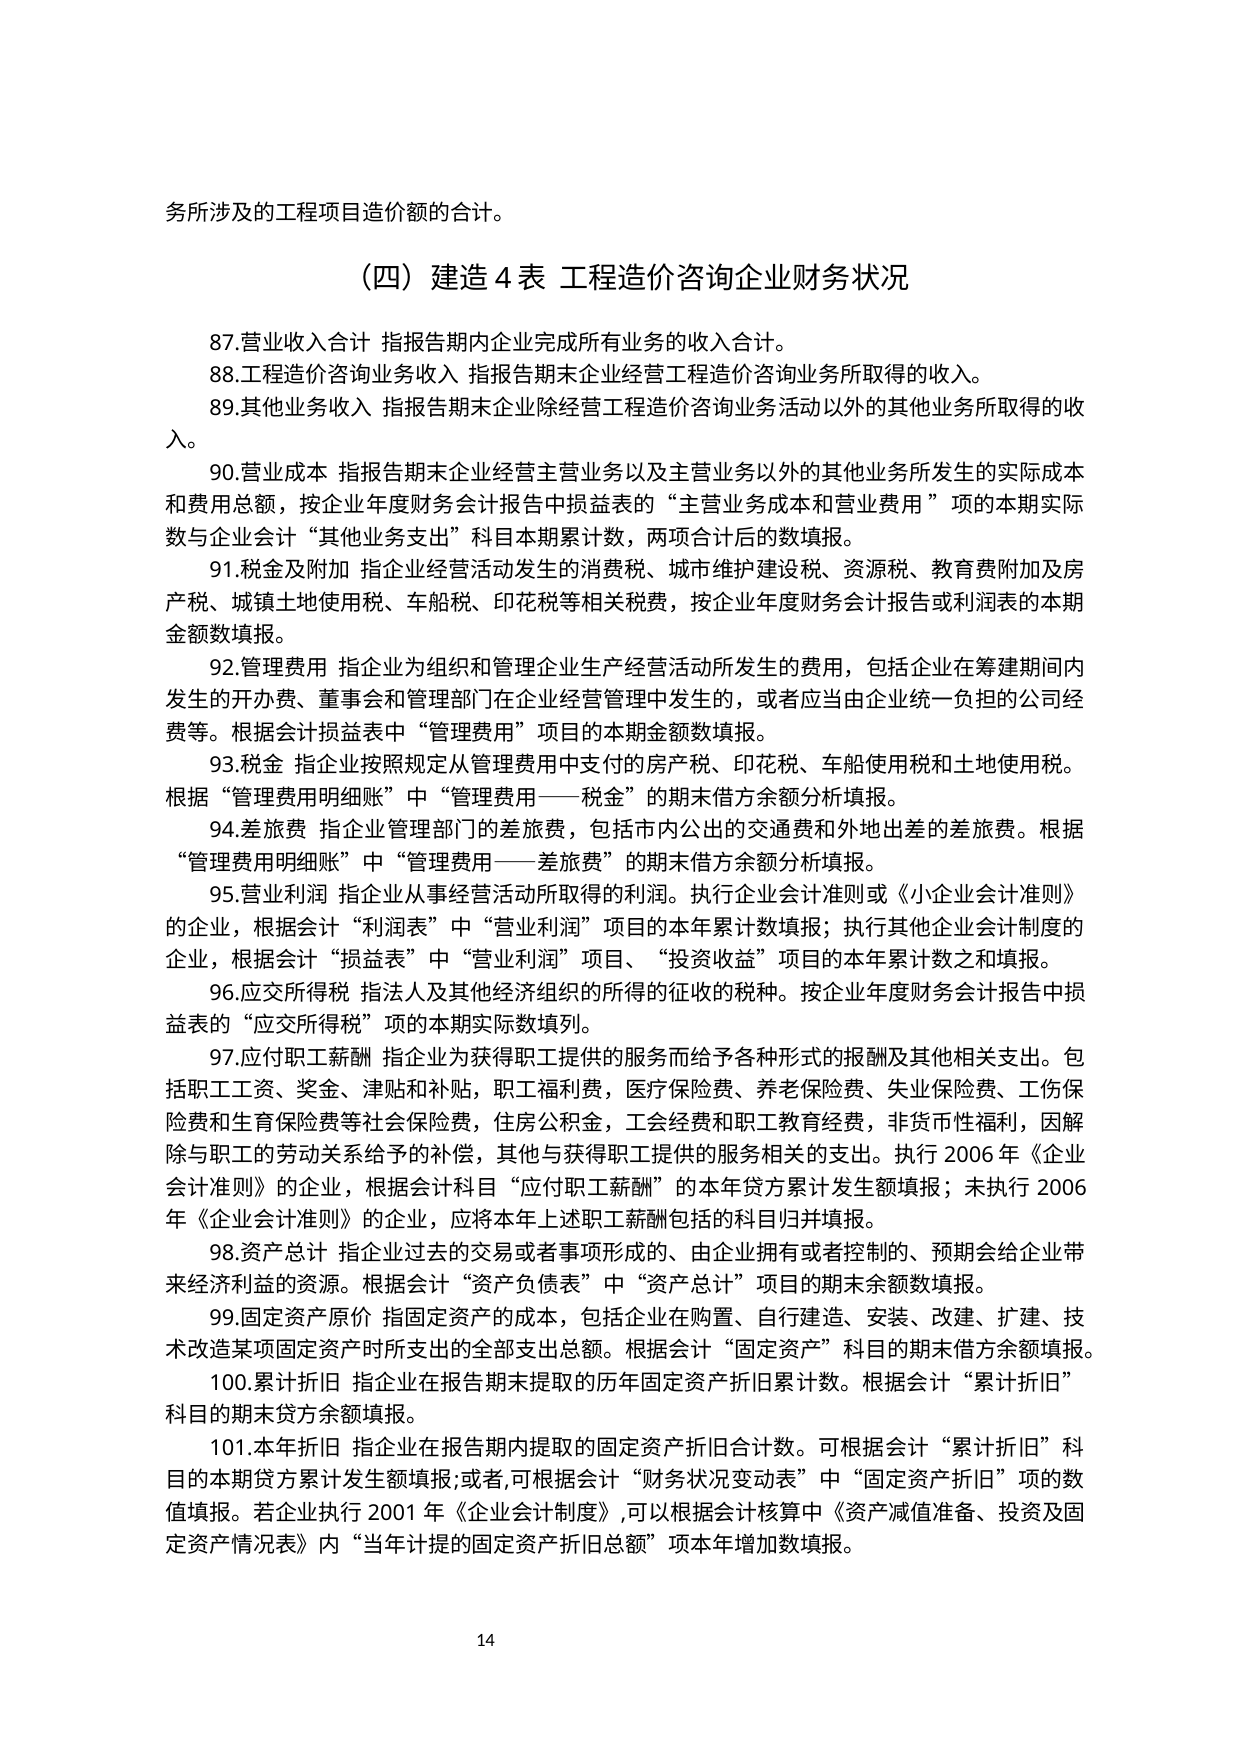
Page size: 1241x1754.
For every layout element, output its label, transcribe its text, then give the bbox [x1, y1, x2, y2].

text 95.营业利润 指企业从事经营活动所取得的利润。执行企业会计准则或《小企业会计准则》的企业，根据会计“利润表”中“营业利润”项目的本年累计数填报；执行其他企业会计制度的企业，根据会计“损益表”中“营业利润”项目、“投资收益”项目的本年累计数之和填报。 [165, 877, 1087, 974]
text 101.本年折旧 指企业在报告期内提取的固定资产折旧合计数。可根据会计“累计折旧”科目的本期贷方累计发生额填报;或者,可根据会计“财务状况变动表”中“固定资产折旧”项的数值填报。若企业执行 2001 年《企业会计制度》,可以根据会计核算中《资产减值准备、投资及固定资产情况表》内“当年计提的固定资产折旧总额”项本年增加数填报。 [165, 1429, 1087, 1559]
text 97.应付职工薪酬 指企业为获得职工提供的服务而给予各种形式的报酬及其他相关支出。包括职工工资、奖金、津贴和补贴，职工福利费，医疗保险费、养老保险费、失业保险费、工伤保险费和生育保险费等社会保险费，住房公积金，工会经费和职工教育经费，非货币性福利，因解除与职工的劳动关系给予的补偿，其他与获得职工提供的服务相关的支出。执行2006年《企业会计准则》的企业，根据会计科目“应付职工薪酬”的本年贷方累计发生额填报；未执行2006年《企业会计准则》的企业，应将本年上述职工薪酬包括的科目归并填报。 [165, 1039, 1087, 1234]
text 92.管理费用 指企业为组织和管理企业生产经营活动所发生的费用，包括企业在筹建期间内发生的开办费、董事会和管理部门在企业经营管理中发生的，或者应当由企业统一负担的公司经费等。根据会计损益表中“管理费用”项目的本期金额数填报。 [165, 649, 1087, 747]
subtitle （四）建造4表 工程造价咨询企业财务状况 [165, 243, 1087, 308]
text 91.税金及附加 指企业经营活动发生的消费税、城市维护建设税、资源税、教育费附加及房产税、城镇土地使用税、车船税、印花税等相关税费，按企业年度财务会计报告或利润表的本期金额数填报。 [165, 552, 1087, 649]
text 100.累计折旧 指企业在报告期末提取的历年固定资产折旧累计数。根据会计“累计折旧”科目的期末贷方余额填报。 [165, 1364, 1087, 1429]
text 90.营业成本 指报告期末企业经营主营业务以及主营业务以外的其他业务所发生的实际成本和费用总额，按企业年度财务会计报告中损益表的“主营业务成本和营业费用 ”项的本期实际数与企业会计“其他业务支出”科目本期累计数，两项合计后的数填报。 [165, 454, 1087, 552]
text 98.资产总计 指企业过去的交易或者事项形成的、由企业拥有或者控制的、预期会给企业带来经济利益的资源。根据会计“资产负债表”中“资产总计”项目的期末余额数填报。 [165, 1234, 1087, 1299]
text 87.营业收入合计 指报告期内企业完成所有业务的收入合计。 [165, 324, 1087, 357]
text 89.其他业务收入 指报告期末企业除经营工程造价咨询业务活动以外的其他业务所取得的收入。 [165, 389, 1087, 454]
text 88.工程造价咨询业务收入 指报告期末企业经营工程造价咨询业务所取得的收入。 [165, 357, 1087, 389]
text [165, 194, 1087, 227]
text 96.应交所得税 指法人及其他经济组织的所得的征收的税种。按企业年度财务会计报告中损益表的“应交所得税”项的本期实际数填列。 [165, 974, 1087, 1039]
text 93.税金 指企业按照规定从管理费用中支付的房产税、印花税、车船使用税和土地使用税。根据“管理费用明细账”中“管理费用——税金”的期末借方余额分析填报。 [165, 747, 1087, 812]
text 94.差旅费 指企业管理部门的差旅费，包括市内公出的交通费和外地出差的差旅费。根据“管理费用明细账”中“管理费用——差旅费”的期末借方余额分析填报。 [165, 812, 1087, 877]
text 99.固定资产原价 指固定资产的成本，包括企业在购置、自行建造、安装、改建、扩建、技术改造某项固定资产时所支出的全部支出总额。根据会计“固定资产”科目的期末借方余额填报。 [165, 1299, 1087, 1364]
